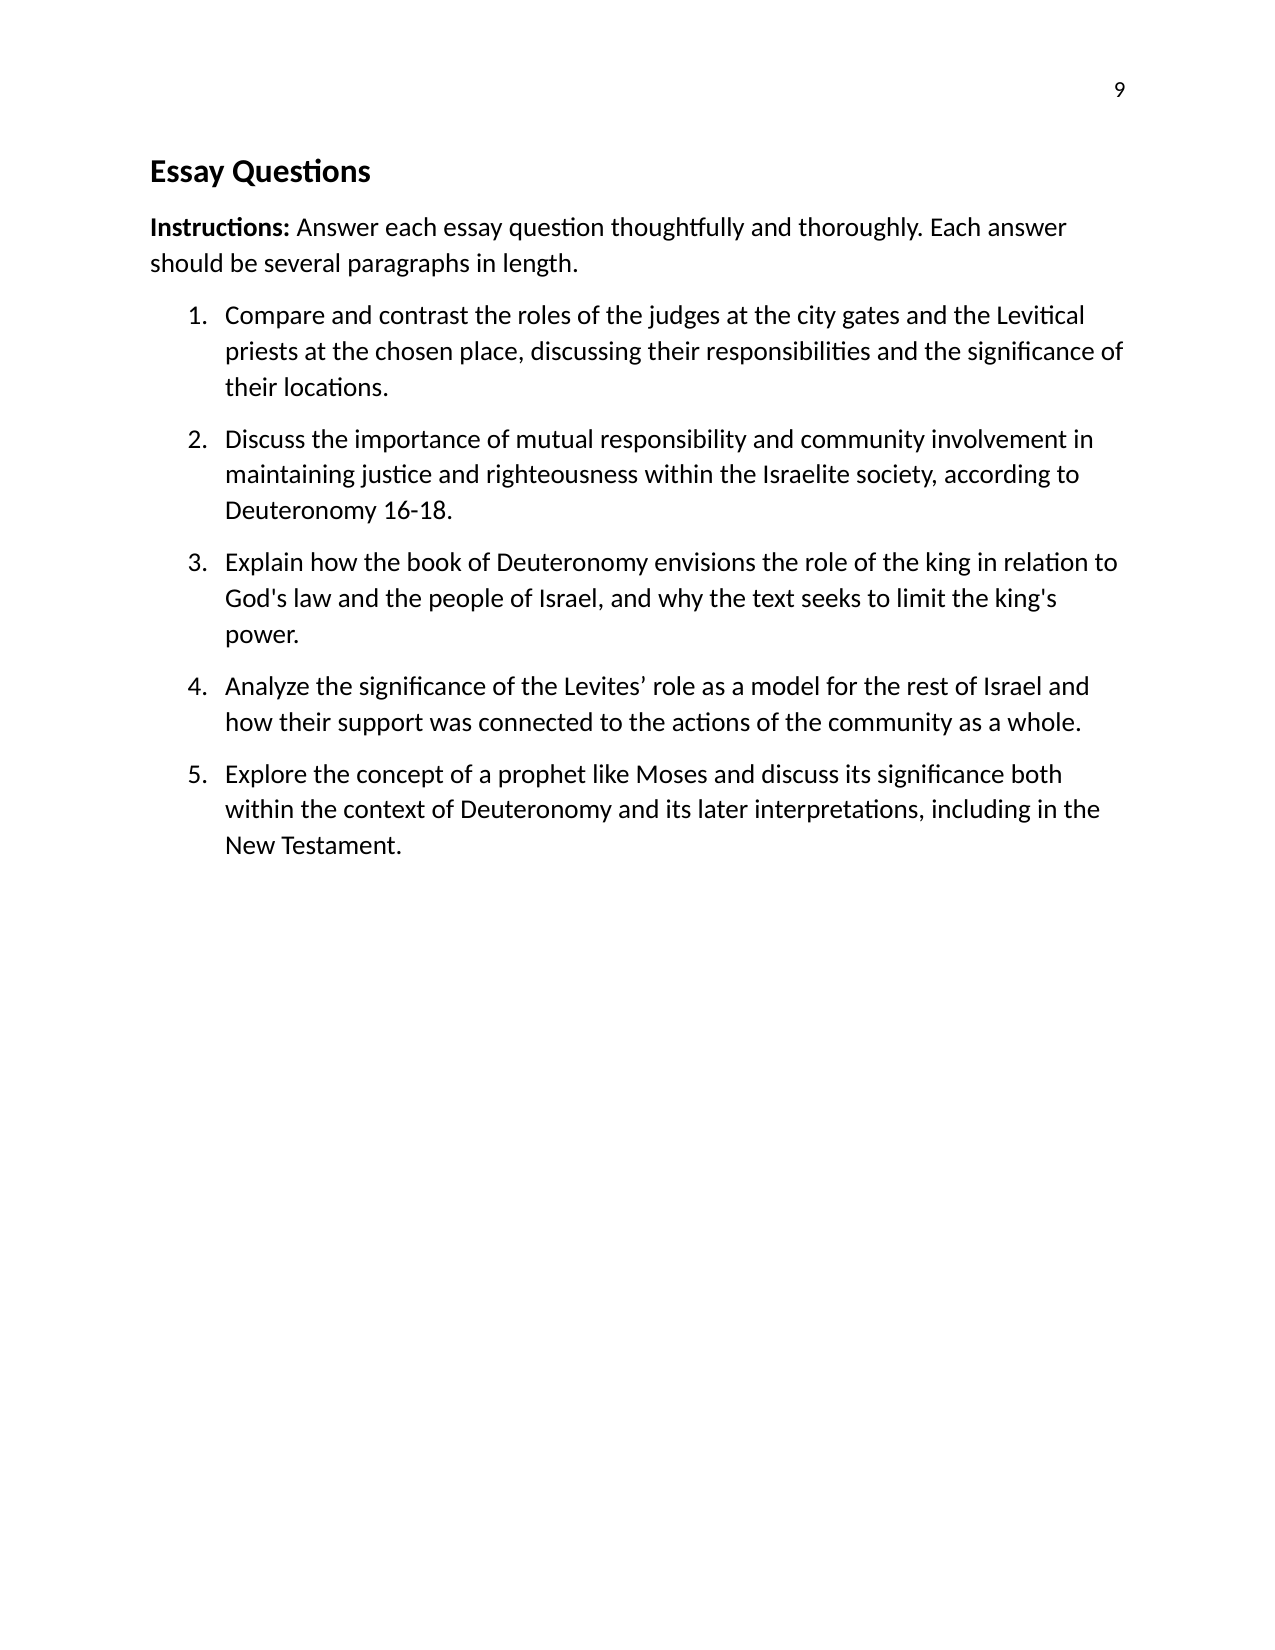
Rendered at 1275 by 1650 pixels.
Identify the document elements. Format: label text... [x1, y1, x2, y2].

text Essay Questions [150, 150, 1125, 191]
list Discuss the importance of mutual responsibility and community involvement in maintaining justice and righteousness within the Israelite society, according to Deuteronomy 16-18. [187, 422, 1125, 526]
list Compare and contrast the roles of the judges at the city gates and the Levitical priests at the chosen place, discussing their responsibilities and the significance of their locations. [187, 298, 1125, 403]
list Analyze the significance of the Levites’ role as a model for the rest of Israel and how their support was connected to the actions of the community as a whole. [187, 669, 1125, 738]
list Explain how the book of Deuteronomy envisions the role of the king in relation to God's law and the people of Israel, and why the text seeks to limit the king's power. [187, 546, 1125, 650]
list Explore the concept of a prophet like Moses and discuss its significance both within the context of Deuteronomy and its later interpretations, including in the New Testament. [187, 757, 1125, 861]
text Instructions: Answer each essay question thoughtfully and thoroughly. Each answer should be several paragraphs in length. [150, 211, 1125, 279]
